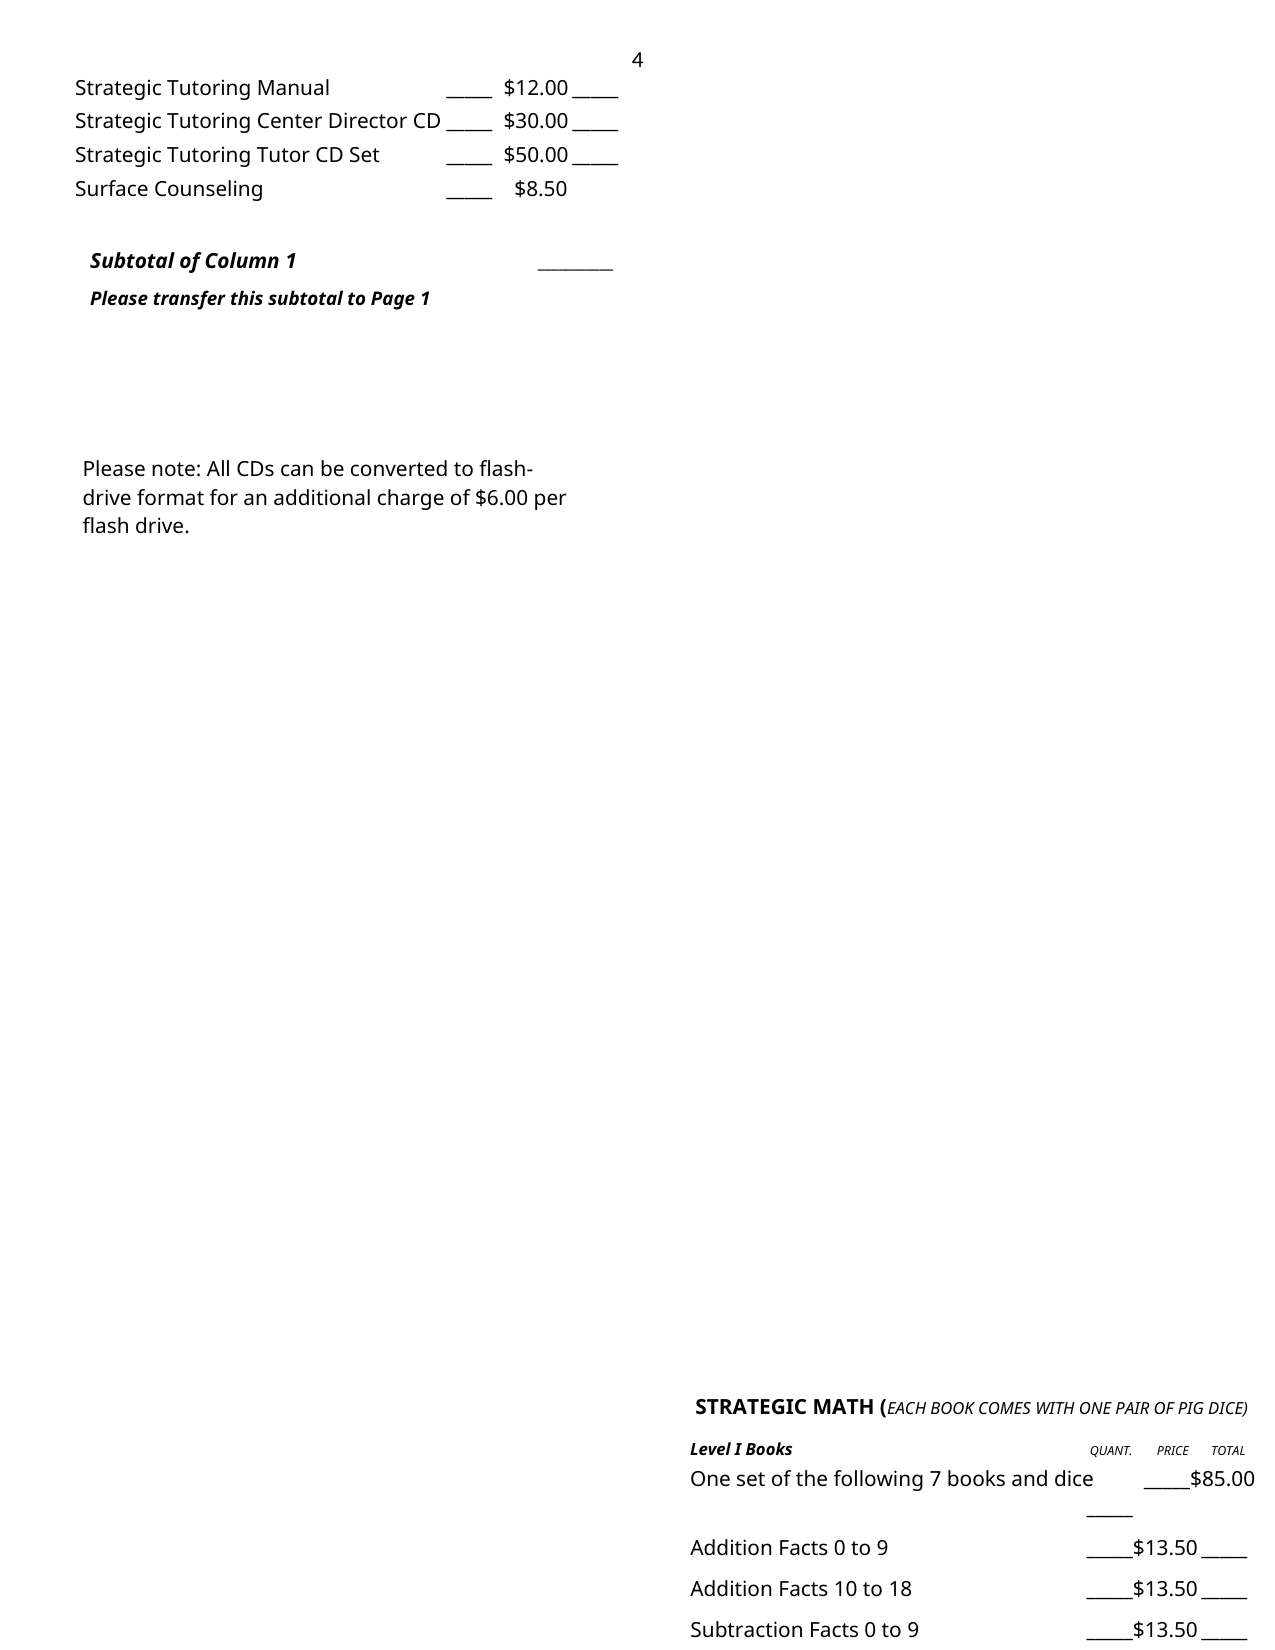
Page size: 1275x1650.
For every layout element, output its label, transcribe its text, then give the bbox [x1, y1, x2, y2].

text Strategic Tutoring Manual _____ $12.00 _____ [75, 73, 621, 101]
text Surface Counseling _____ $8.50 _____ [75, 174, 621, 202]
text Strategic Tutoring Tutor CD Set _____ $50.00 _____ [75, 140, 621, 169]
text Please transfer this subtotal to Page 1 [75, 285, 638, 311]
text Strategic Tutoring Center Director CD _____ $30.00 _____ [75, 107, 621, 135]
text Please note: All CDs can be converted to flash-drive format for an additional charge of $6.00 per flash drive. [82, 454, 580, 540]
text Subtotal of Column 1 ___________ [75, 246, 638, 275]
